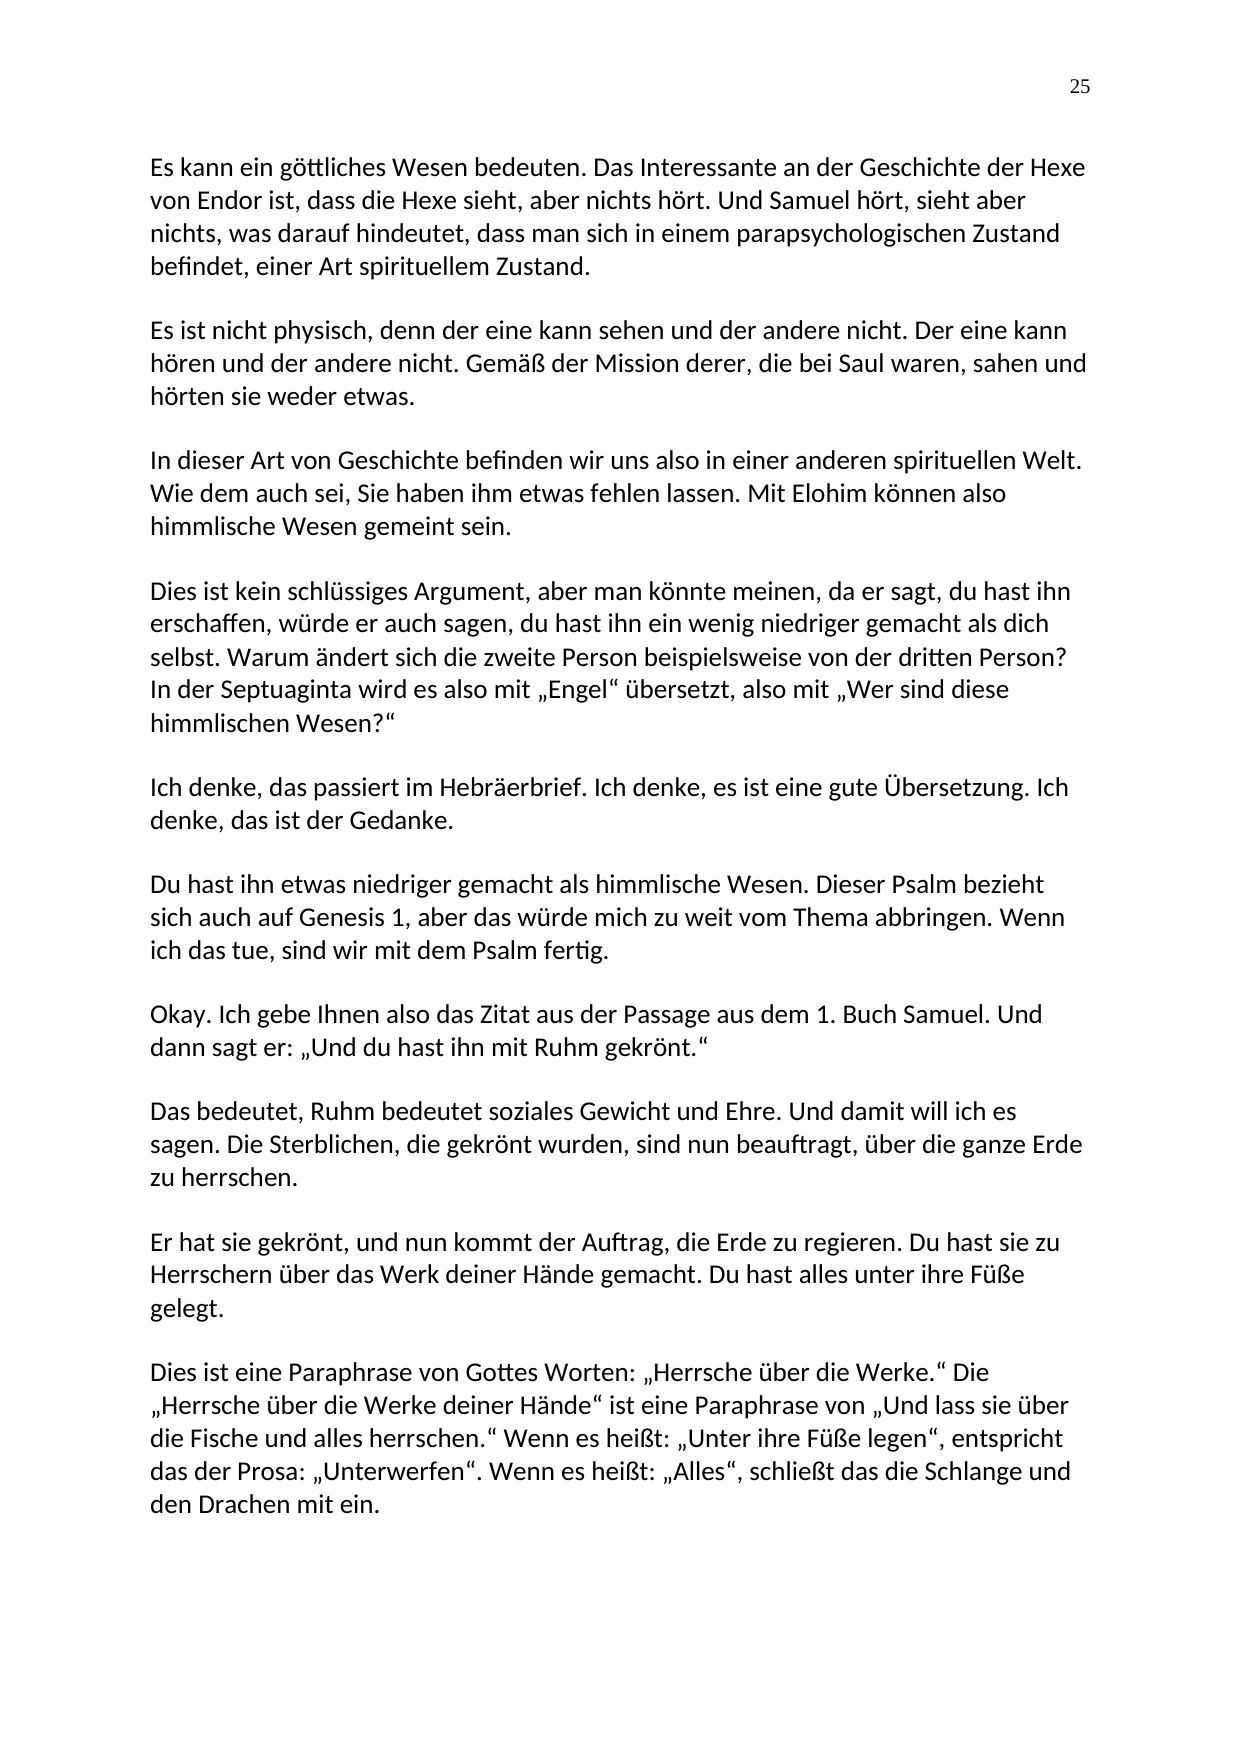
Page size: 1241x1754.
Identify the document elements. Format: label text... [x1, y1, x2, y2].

text Das bedeutet, Ruhm bedeutet soziales Gewicht und Ehre. Und damit will ich es sagen. Die Sterblichen, die gekrönt wurden, sind nun beauftragt, über die ganze Erde zu herrschen. [150, 1094, 1090, 1193]
text Du hast ihn etwas niedriger gemacht als himmlische Wesen. Dieser Psalm bezieht sich auch auf Genesis 1, aber das würde mich zu weit vom Thema abbringen. Wenn ich das tue, sind wir mit dem Psalm fertig. [150, 867, 1090, 966]
text Er hat sie gekrönt, und nun kommt der Auftrag, die Erde zu regieren. Du hast sie zu Herrschern über das Werk deiner Hände gemacht. Du hast alles unter ihre Füße gelegt. [150, 1225, 1090, 1324]
text Es ist nicht physisch, denn der eine kann sehen und der andere nicht. Der eine kann hören und der andere nicht. Gemäß der Mission derer, die bei Saul waren, sahen und hörten sie weder etwas. [150, 313, 1090, 412]
text Ich denke, das passiert im Hebräerbrief. Ich denke, es ist eine gute Übersetzung. Ich denke, das ist der Gedanke. [150, 770, 1090, 836]
text Es kann ein göttliches Wesen bedeuten. Das Interessante an der Geschichte der Hexe von Endor ist, dass die Hexe sieht, aber nichts hört. Und Samuel hört, sieht aber nichts, was darauf hindeutet, dass man sich in einem parapsychologischen Zustand befindet, einer Art spirituellem Zustand. [150, 150, 1090, 282]
text In dieser Art von Geschichte befinden wir uns also in einer anderen spirituellen Welt. Wie dem auch sei, Sie haben ihm etwas fehlen lassen. Mit Elohim können also himmlische Wesen gemeint sein. [150, 443, 1090, 542]
text Dies ist kein schlüssiges Argument, aber man könnte meinen, da er sagt, du hast ihn erschaffen, würde er auch sagen, du hast ihn ein wenig niedriger gemacht als dich selbst. Warum ändert sich die zweite Person beispielsweise von der dritten Person? In der Septuaginta wird es also mit „Engel“ übersetzt, also mit „Wer sind diese himmlischen Wesen?“ [150, 574, 1090, 739]
text Okay. Ich gebe Ihnen also das Zitat aus der Passage aus dem 1. Buch Samuel. Und dann sagt er: „Und du hast ihn mit Ruhm gekrönt.“ [150, 997, 1090, 1063]
text Dies ist eine Paraphrase von Gottes Worten: „Herrsche über die Werke.“ Die „Herrsche über die Werke deiner Hände“ ist eine Paraphrase von „Und lass sie über die Fische und alles herrschen.“ Wenn es heißt: „Unter ihre Füße legen“, entspricht das der Prosa: „Unterwerfen“. Wenn es heißt: „Alles“, schließt das die Schlange und den Drachen mit ein. [150, 1355, 1090, 1520]
